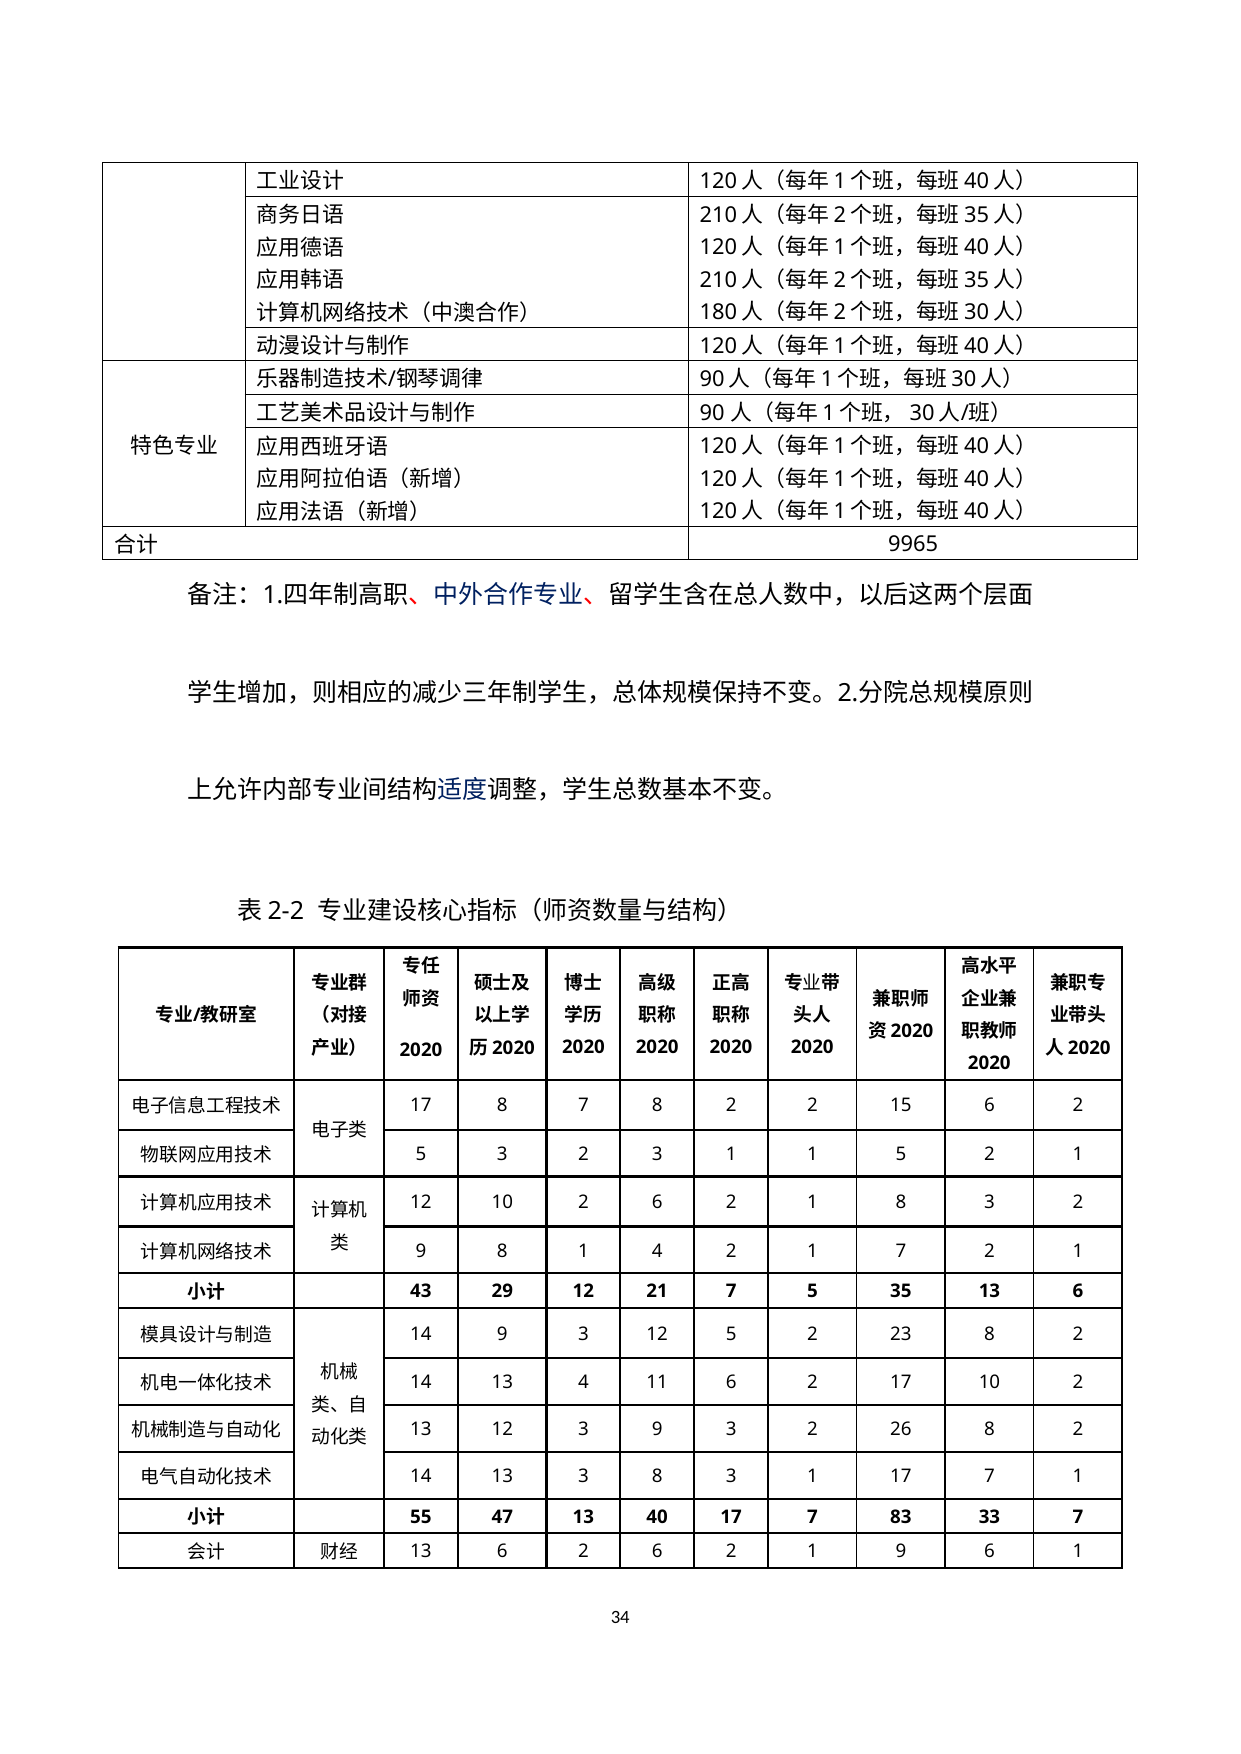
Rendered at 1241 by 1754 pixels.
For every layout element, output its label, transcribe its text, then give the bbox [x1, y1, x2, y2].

table_cell 3 [695, 1406, 767, 1451]
table_cell 动漫设计与制作 [246, 328, 688, 360]
table_header 专业群（对接产业） [295, 949, 383, 1078]
table_cell 8 [946, 1406, 1033, 1451]
table_cell 模具设计与制造 [119, 1309, 293, 1357]
table_cell 11 [621, 1359, 693, 1404]
table_cell 7 [857, 1228, 944, 1272]
table_cell 2 [548, 1131, 619, 1175]
table_header 硕士及以上学历2020 [459, 949, 545, 1078]
table_cell 计算机应用技术 [119, 1178, 293, 1225]
table_cell 2 [695, 1178, 767, 1225]
table_cell [295, 1500, 383, 1532]
table_cell 电子商务 工业设计 [246, 163, 688, 196]
table_cell 17 [385, 1081, 457, 1128]
table_cell 9 [459, 1309, 545, 1357]
table_cell 3 [548, 1453, 619, 1497]
table_cell 23 [857, 1309, 944, 1357]
table_cell 6 [946, 1081, 1033, 1128]
table_cell 210人（每年2个班，每班35人） 120人（每年1个班，每班40人） 210人（每年2个班，每班35人） 180人（每年2个班，每班30人） [689, 197, 1137, 327]
table_cell 1 [1034, 1453, 1121, 1497]
table_cell 10 [459, 1178, 545, 1225]
table_cell 12 [385, 1178, 457, 1225]
table_cell 工艺美术品设计与制作 [246, 395, 688, 427]
table_cell 12 [548, 1274, 619, 1307]
table_cell 5 [857, 1131, 944, 1175]
table_cell 8 [946, 1309, 1033, 1357]
table_header 兼职专业带头人2020 [1034, 949, 1121, 1078]
table_cell 2 [695, 1534, 767, 1567]
table_cell 8 [459, 1081, 545, 1128]
table_cell 10 [946, 1359, 1033, 1404]
table_cell 17 [857, 1359, 944, 1404]
table_cell 3 [459, 1131, 545, 1175]
table_cell 47 [459, 1500, 545, 1532]
table_cell 33 [946, 1500, 1033, 1532]
table_cell 8 [621, 1081, 693, 1128]
table_cell 6 [459, 1534, 545, 1567]
table_cell 2 [769, 1309, 856, 1357]
table_cell 2 [1034, 1081, 1121, 1128]
table_cell 14 [385, 1453, 457, 1497]
table_cell 17 [695, 1500, 767, 1532]
table_cell 26 [857, 1406, 944, 1451]
table_cell 3 [548, 1406, 619, 1451]
table_cell 21 [621, 1274, 693, 1307]
table_cell 12 [621, 1309, 693, 1357]
table_cell 6 [946, 1534, 1033, 1567]
table_cell 电气自动化技术 [119, 1453, 293, 1497]
table_cell 120人（每年1个班，每班40人） [689, 328, 1137, 360]
table_cell 7 [695, 1274, 767, 1307]
table_cell 会计 [119, 1534, 293, 1567]
table_cell 1 [1034, 1534, 1121, 1567]
table_cell 6 [1034, 1274, 1121, 1307]
table_cell 特色专业 [103, 361, 245, 526]
table_cell 3 [695, 1453, 767, 1497]
table_cell 2 [695, 1228, 767, 1272]
table_cell 4 [621, 1228, 693, 1272]
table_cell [689, 163, 1137, 196]
table_header 兼职师资2020 [857, 949, 944, 1078]
table_cell 计算机网络技术 [119, 1228, 293, 1272]
table_cell 2 [946, 1131, 1033, 1175]
table_cell 43 [385, 1274, 457, 1307]
table_cell 机电一体化技术 [119, 1359, 293, 1404]
table_cell 9965 [689, 527, 1137, 559]
table_cell 乐器制造技术/钢琴调律 [246, 361, 688, 394]
table_cell 17 [857, 1453, 944, 1497]
table_cell 7 [1034, 1500, 1121, 1532]
table_cell 8 [857, 1178, 944, 1225]
table_cell 2 [946, 1228, 1033, 1272]
table_cell 应用西班牙语 应用阿拉伯语（新增） 应用法语（新增） [246, 428, 688, 526]
table_cell 29 [459, 1274, 545, 1307]
table_cell 物联网应用技术 [119, 1131, 293, 1175]
table_cell 120人（每年1个班，每班40人） 120人（每年1个班，每班40人） 120人（每年1个班，每班40人） [689, 428, 1137, 526]
table_cell 13 [459, 1359, 545, 1404]
table_cell 2 [1034, 1178, 1121, 1225]
table_cell [295, 1274, 383, 1307]
table_cell 1 [769, 1178, 856, 1225]
table_cell 3 [548, 1309, 619, 1357]
table_cell 13 [385, 1406, 457, 1451]
table_cell 2 [1034, 1359, 1121, 1404]
table_cell 商务日语 应用德语 应用韩语 计算机网络技术（中澳合作） [246, 197, 688, 327]
table_cell 8 [459, 1228, 545, 1272]
table_cell 1 [1034, 1131, 1121, 1175]
text 表2-2 专业建设核心指标（师资数量与结构） [187, 876, 1053, 941]
table_cell 7 [769, 1500, 856, 1532]
table_cell 电子类 [295, 1081, 383, 1175]
table_cell 2 [695, 1081, 767, 1128]
table_cell 90 人（每年1个班， 30人/班） [689, 395, 1137, 427]
table_cell 14 [385, 1359, 457, 1404]
table_cell 13 [548, 1500, 619, 1532]
table_cell 2 [1034, 1406, 1121, 1451]
table_cell 55 [385, 1500, 457, 1532]
table_header 专业带头人2020 [769, 949, 856, 1078]
table_cell 小计 [119, 1274, 293, 1307]
table_cell 2 [548, 1178, 619, 1225]
table_header 博士学历2020 [548, 949, 619, 1078]
table_cell 1 [769, 1131, 856, 1175]
table_cell 电子信息工程技术 [119, 1081, 293, 1128]
table_cell 40 [621, 1500, 693, 1532]
table_cell 机械制造与自动化 [119, 1406, 293, 1451]
table_cell 6 [621, 1178, 693, 1225]
table_cell 2 [548, 1534, 619, 1567]
table_cell 5 [385, 1131, 457, 1175]
table_cell 9 [857, 1534, 944, 1567]
table_cell 2 [1034, 1309, 1121, 1357]
table_cell 7 [548, 1081, 619, 1128]
table_cell 12 [459, 1406, 545, 1451]
table_cell 35 [857, 1274, 944, 1307]
table_cell 2 [769, 1359, 856, 1404]
table_cell 13 [946, 1274, 1033, 1307]
table_cell 13 [385, 1534, 457, 1567]
table_header 专业/教研室 [119, 949, 293, 1078]
table_cell 5 [769, 1274, 856, 1307]
table_cell 15 [857, 1081, 944, 1128]
table_cell 6 [621, 1534, 693, 1567]
table_cell 9 [621, 1406, 693, 1451]
table_cell 财经类、 [295, 1534, 383, 1567]
table_cell 3 [621, 1131, 693, 1175]
table_cell 90人（每年1个班，每班30人） [689, 361, 1137, 394]
table_cell 8 [621, 1453, 693, 1497]
table_cell 13 [459, 1453, 545, 1497]
table_cell 83 [857, 1500, 944, 1532]
table_cell 2 [769, 1081, 856, 1128]
table_cell 1 [769, 1453, 856, 1497]
table_cell 1 [695, 1131, 767, 1175]
table_header 高级职称2020 [621, 949, 693, 1078]
table_cell 5 [695, 1309, 767, 1357]
table_cell 1 [769, 1534, 856, 1567]
table_cell 6 [695, 1359, 767, 1404]
table_cell 2 [769, 1406, 856, 1451]
table_cell 1 [769, 1228, 856, 1272]
table_cell 合计 [103, 527, 688, 559]
table_cell 4 [548, 1359, 619, 1404]
table_cell 14 [385, 1309, 457, 1357]
table_cell 7 [946, 1453, 1033, 1497]
table_header 正高职称2020 [695, 949, 767, 1078]
table_cell 机械类、自动化类 [295, 1309, 383, 1497]
table_cell 9 [385, 1228, 457, 1272]
table_header 专任师资2020 [385, 949, 457, 1078]
table_cell 1 [548, 1228, 619, 1272]
table_cell 1 [1034, 1228, 1121, 1272]
table_header 高水平企业兼职教师2020 [946, 949, 1033, 1078]
table_cell 计算机类 [295, 1178, 383, 1272]
text 备注：1.四年制高职、中外合作专业、留学生含在总人数中，以后这两个层面学生增加，则相应的减少三年制学生，总体规模保持不变。2.分院总规模原则上允许内部专业间结构适度调整，学生总数基本不变。 [187, 560, 1053, 820]
table_cell 3 [946, 1178, 1033, 1225]
table_cell 小计 [119, 1500, 293, 1532]
